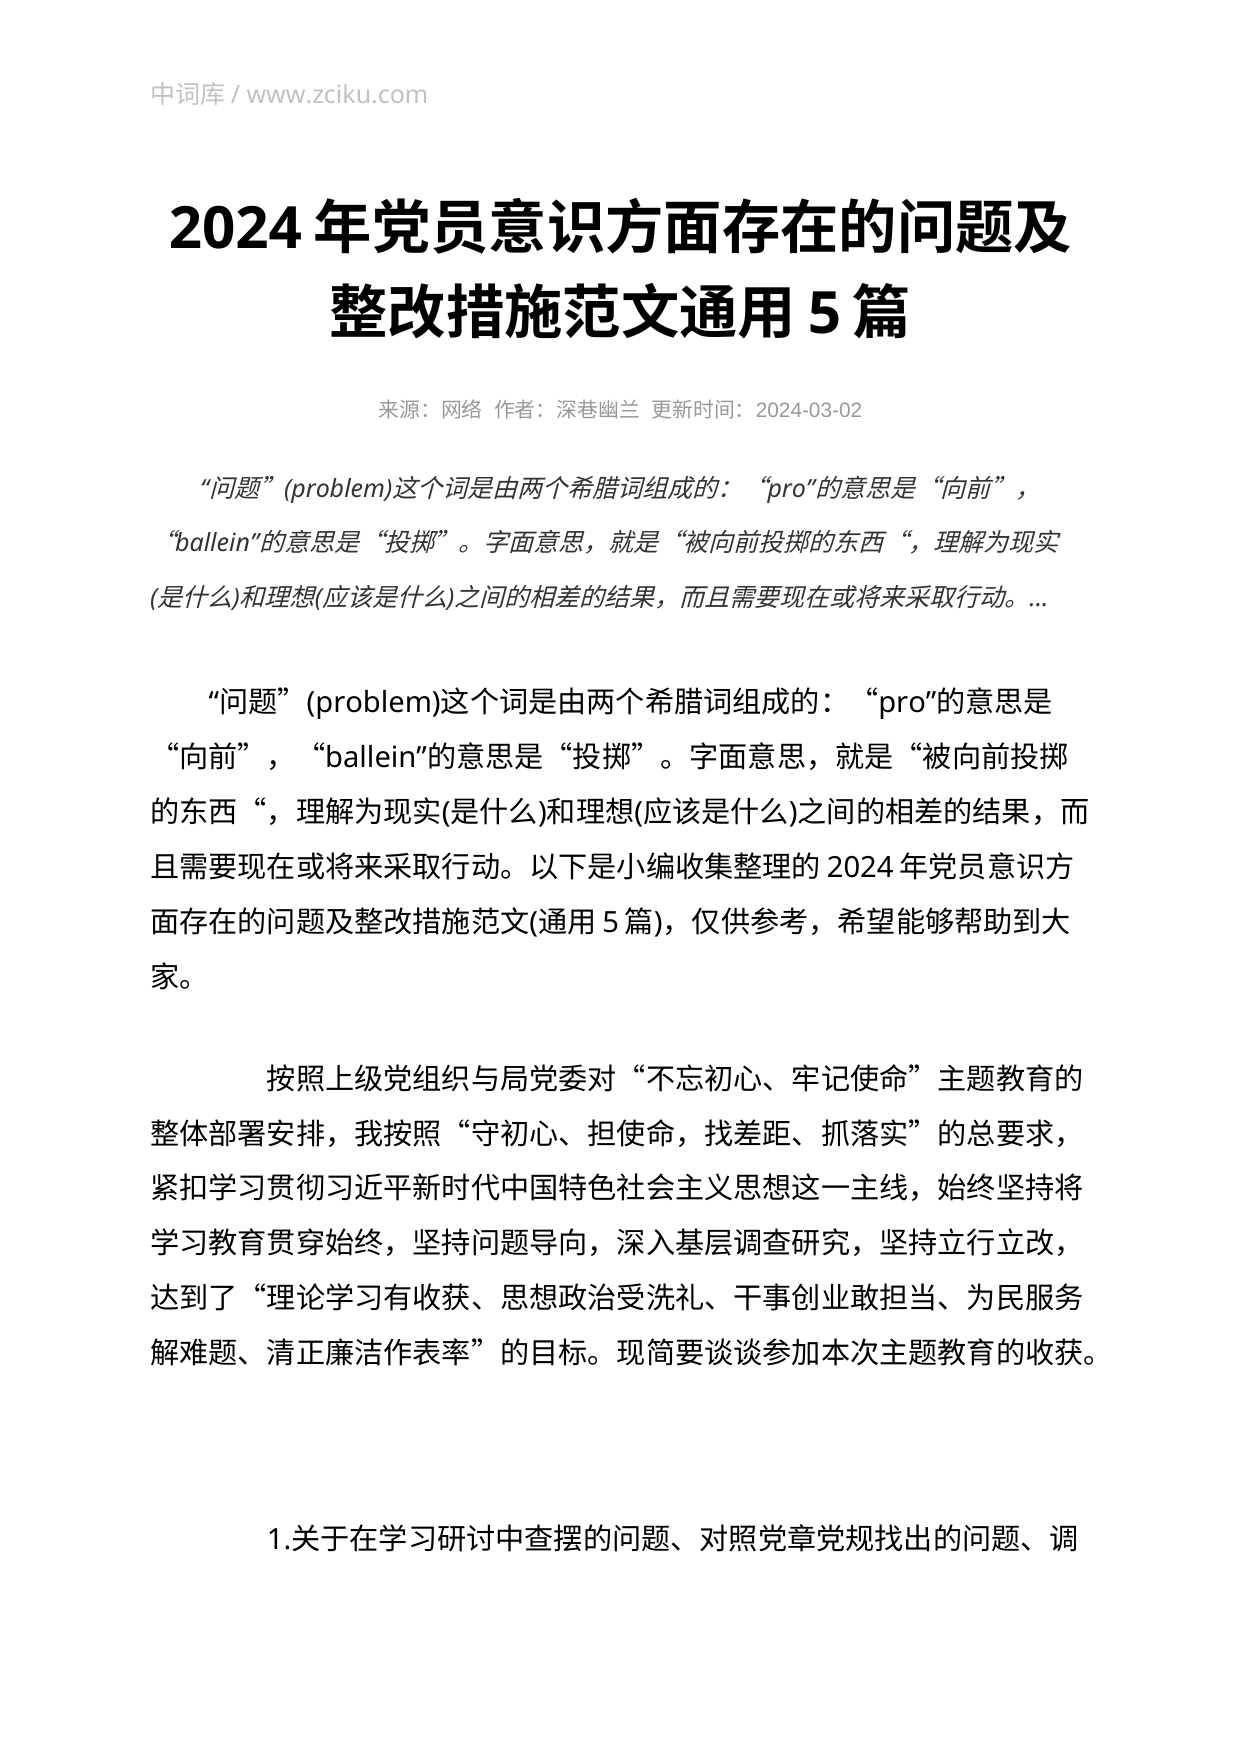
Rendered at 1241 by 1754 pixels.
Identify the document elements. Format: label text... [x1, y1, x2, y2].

text 来源：网络 作者：深巷幽兰 更新时间：2024-03-02 [150, 398, 1090, 422]
text “问题”(problem)这个词是由两个希腊词组成的：“pro”的意思是“向前”，“ballein”的意思是“投掷”。字面意思，就是“被向前投掷的东西“，理解为现实(是什么)和理想(应该是什么)之间的相差的结果，而且需要现在或将来采取行动。以下是小编收集整理的2024年党员意识方面存在的问题及整改措施范文(通用5篇)，仅供参考，希望能够帮助到大家。 [150, 678, 1090, 996]
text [150, 1516, 1090, 1558]
text 按照上级党组织与局党委对“不忘初心、牢记使命”主题教育的整体部署安排，我按照“守初心、担使命，找差距、抓落实”的总要求，紧扣学习贯彻习近平新时代中国特色社会主义思想这一主线，始终坚持将学习教育贯穿始终，坚持问题导向，深入基层调查研究，坚持立行立改，达到了“理论学习有收获、思想政治受洗礼、干事创业敢担当、为民服务解难题、清正廉洁作表率”的目标。现简要谈谈参加本次主题教育的收获。 [150, 1055, 1090, 1372]
text “问题”(problem)这个词是由两个希腊词组成的：“pro”的意思是“向前”，“ballein”的意思是“投掷”。字面意思，就是“被向前投掷的东西“，理解为现实(是什么)和理想(应该是什么)之间的相差的结果，而且需要现在或将来采取行动。... [150, 468, 1090, 613]
subtitle 2024年党员意识方面存在的问题及整改措施范文通用5篇 [150, 181, 1090, 351]
